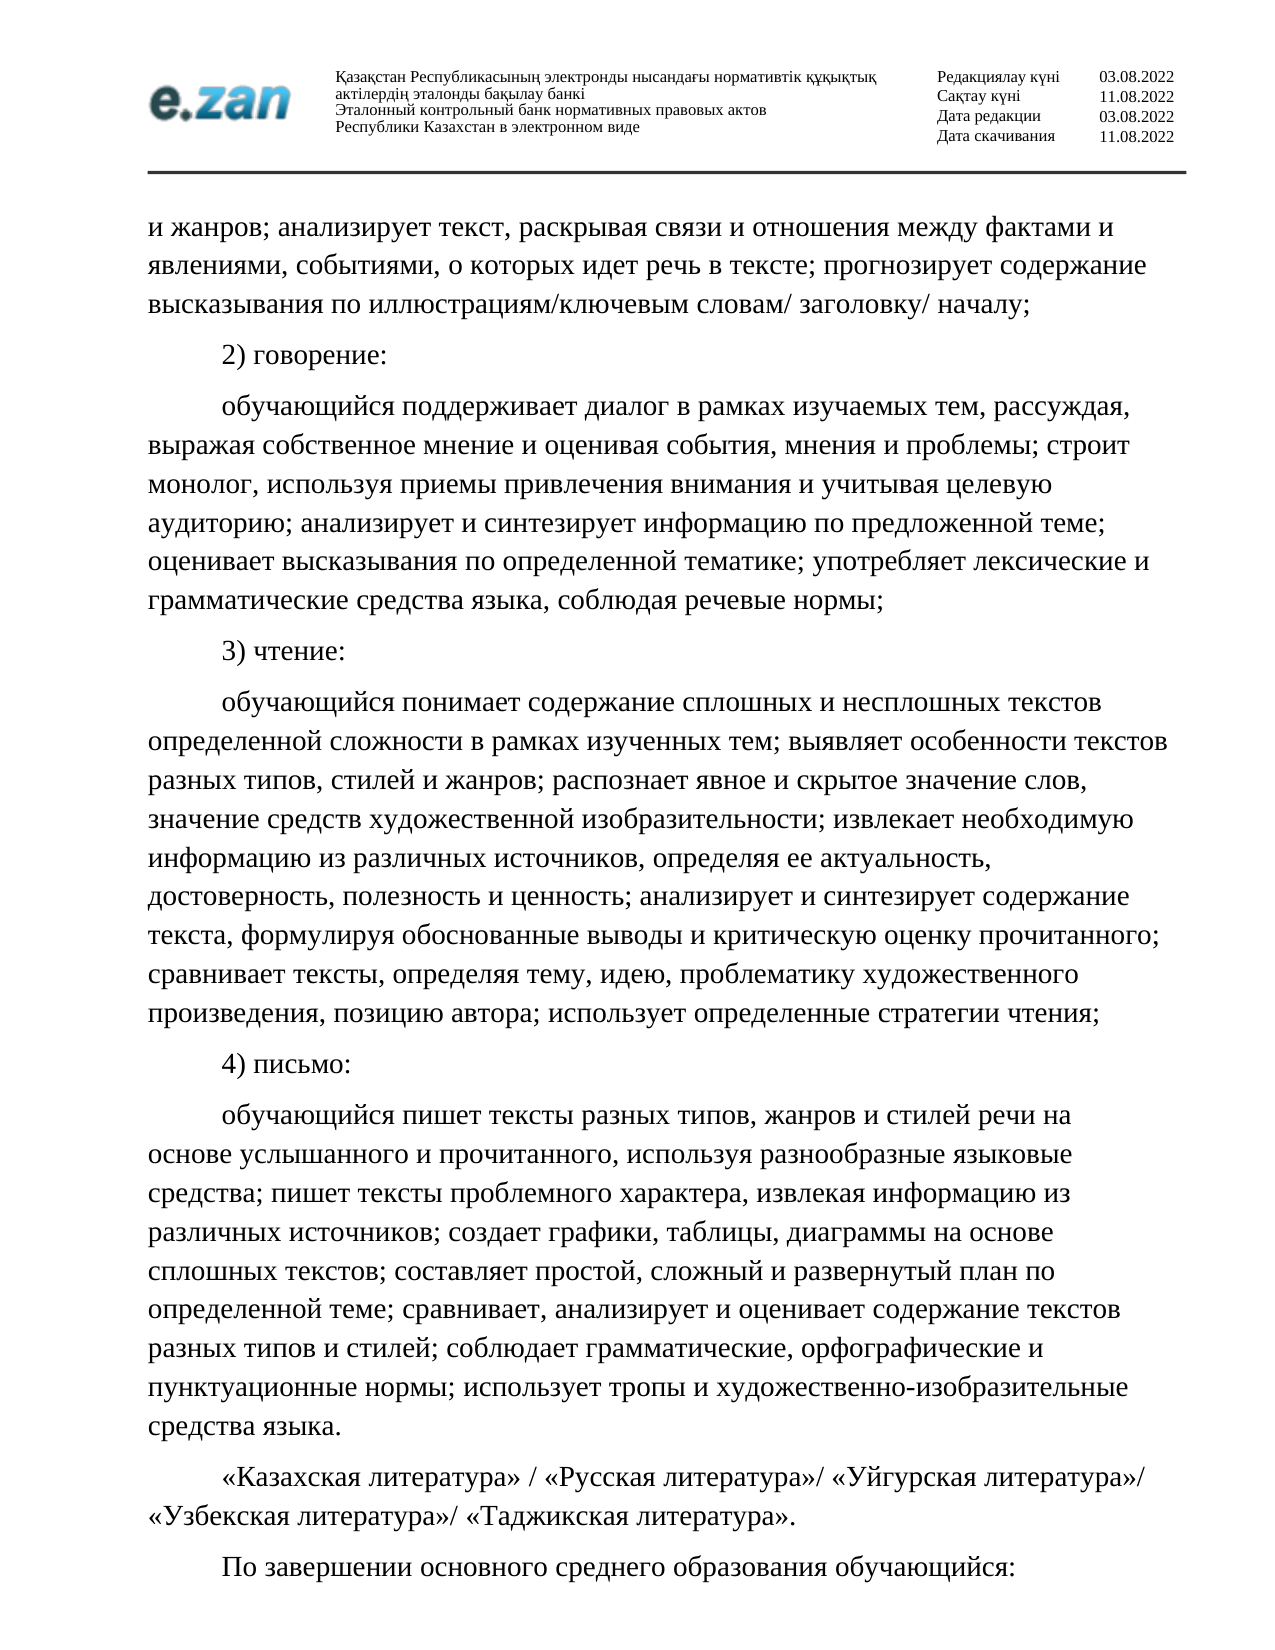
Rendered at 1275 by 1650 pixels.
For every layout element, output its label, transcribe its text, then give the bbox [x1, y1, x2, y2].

text «Казахская литература» / «Русская литература»/ «Уйгурская литература»/ [221, 1459, 1198, 1493]
list говорение: [221, 337, 1198, 371]
list чтение: [221, 633, 1198, 667]
text По завершении основного среднего образования обучающийся: [221, 1549, 1198, 1583]
picture [147, 82, 292, 125]
text «Узбекская литература»/ «Таджикская литература». [148, 1498, 1198, 1532]
list письмо: [221, 1046, 1198, 1080]
text обучающийся понимает содержание сплошных и несплошных текстов определенной сложности в рамках изученных тем; выявляет особенности текстов разных типов, стилей и жанров; распознает явное и скрытое значение слов, значение средств художественной изобразительности; извлекает необходимую информацию из различных источников, определяя ее актуальность, достоверность, полезность и ценность; анализирует и синтезирует содержание текста, формулируя обоснованные выводы и критическую оценку прочитанного; сравнивает тексты, определяя тему, идею, проблематику художественного произведения, позицию автора; использует определенные стратегии чтения; [148, 684, 1173, 1029]
text обучающийся поддерживает диалог в рамках изучаемых тем, рассуждая, выражая собственное мнение и оценивая события, мнения и проблемы; строит монолог, используя приемы привлечения внимания и учитывая целевую аудиторию; анализирует и синтезирует информацию по предложенной теме; оценивает высказывания по определенной тематике; употребляет лексические и грамматические средства языка, соблюдая речевые нормы; [148, 388, 1173, 616]
text и жанров; анализирует текст, раскрывая связи и отношения между фактами и явлениями, событиями, о которых идет речь в тексте; прогнозирует содержание высказывания по иллюстрациям/ключевым словам/ заголовку/ началу; [148, 209, 1198, 320]
text обучающийся пишет тексты разных типов, жанров и стилей речи на основе услышанного и прочитанного, используя разнообразные языковые средства; пишет тексты проблемного характера, извлекая информацию из различных источников; создает графики, таблицы, диаграммы на основе сплошных текстов; составляет простой, сложный и развернутый план по определенной теме; сравнивает, анализирует и оценивает содержание текстов разных типов и стилей; соблюдает грамматические, орфографические и пунктуационные нормы; использует тропы и художественно-изобразительные средства языка. [148, 1097, 1163, 1442]
